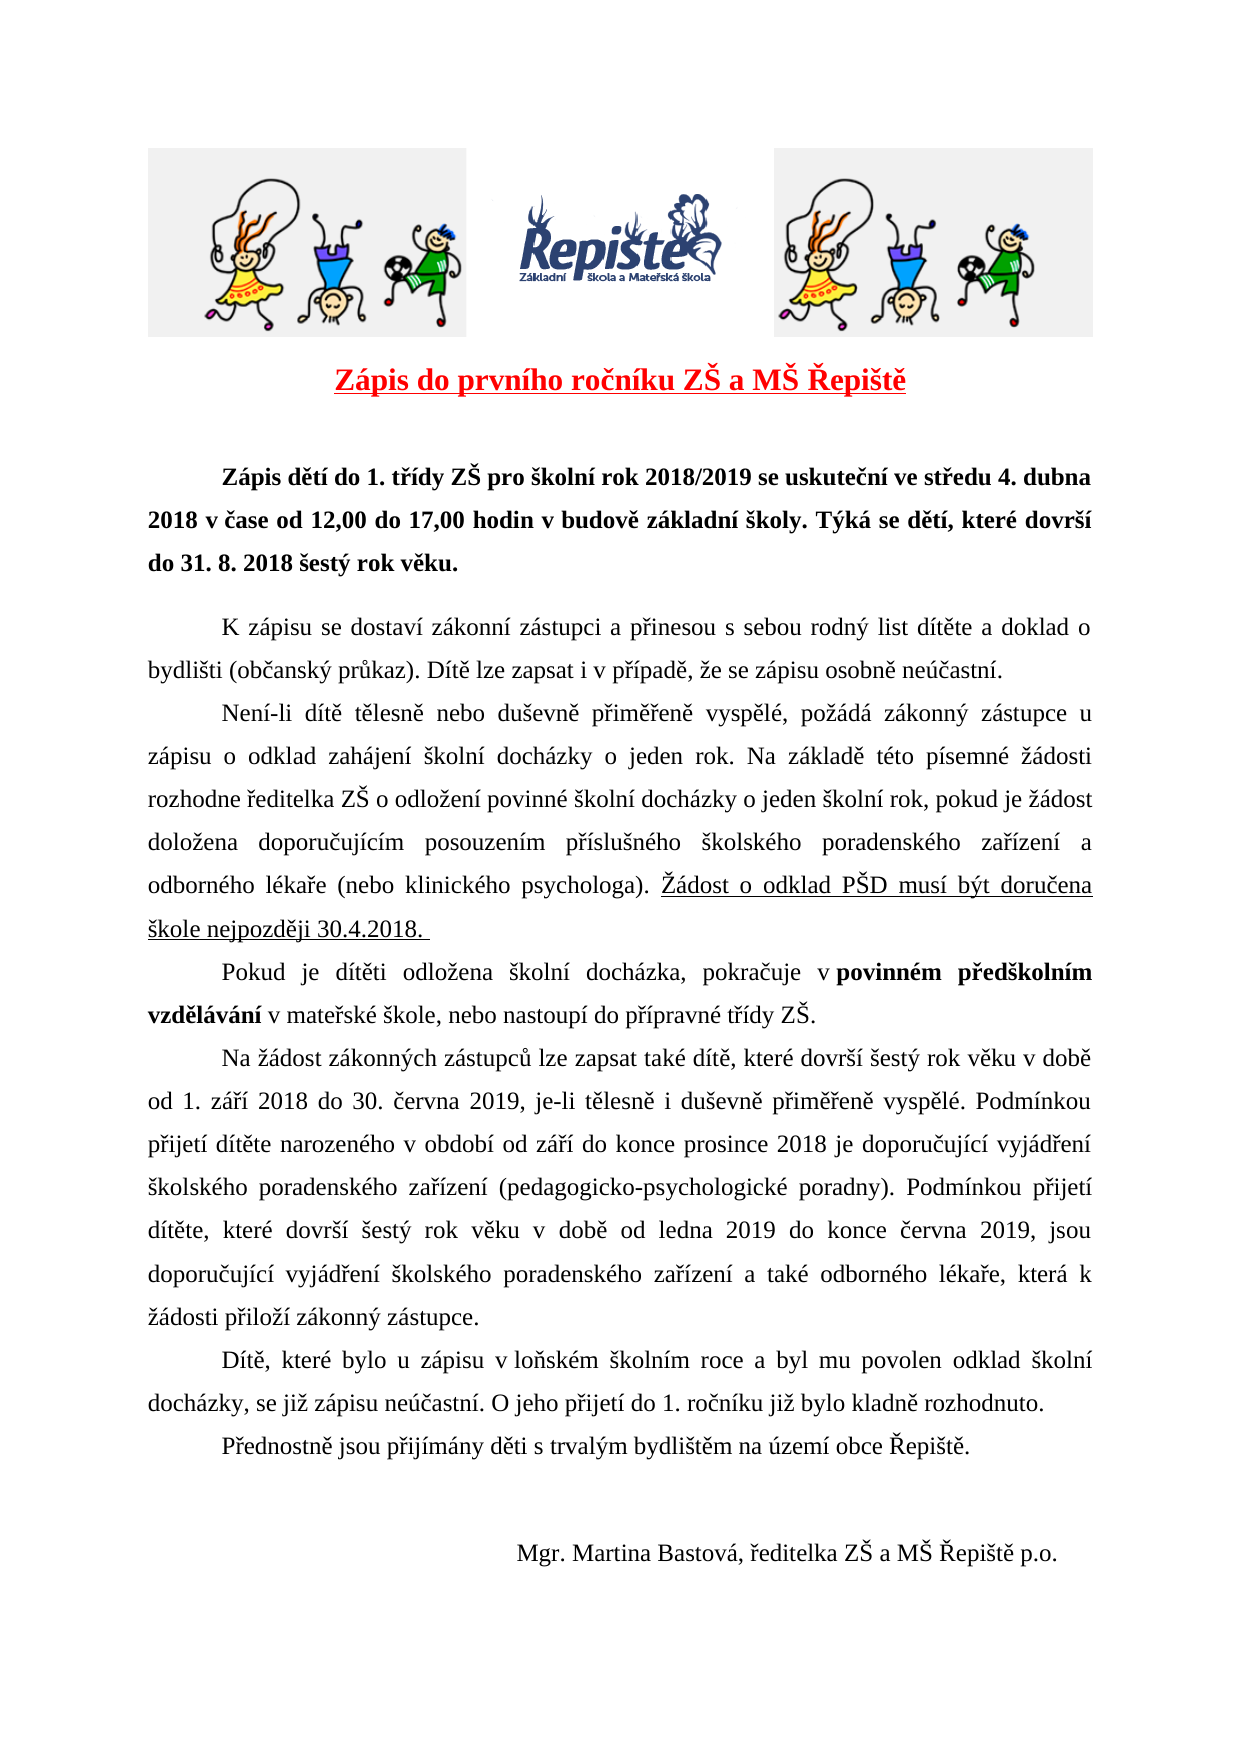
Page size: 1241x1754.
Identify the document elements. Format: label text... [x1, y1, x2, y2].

text Na žádost zákonných zástupců lze zapsat také dítě, které dovrší šestý rok věku v době od 1. září 2018 do 30. června 2019, je-li tělesně i duševně přiměřeně vyspělé. Podmínkou přijetí dítěte narozeného v období od září do konce prosince 2018 je doporučující vyjádření školského poradenského zařízení (pedagogicko-psychologické poradny). Podmínkou přijetí dítěte, které dovrší šestý rok věku v době od ledna 2019 do konce června 2019, jsou doporučující vyjádření školského poradenského zařízení a také odborného lékaře, která k žádosti přiloží zákonný zástupce. [148, 1043, 1093, 1331]
text Přednostně jsou přijímány děti s trvalým bydlištěm na území obce Řepiště. [148, 1431, 1093, 1460]
text Pokud je dítěti odložena školní docházka, pokračuje v povinném předškolním vzdělávání v mateřské škole, nebo nastoupí do přípravné třídy ZŠ. [148, 957, 1093, 1029]
text Dítě, které bylo u zápisu v loňském školním roce a byl mu povolen odklad školní docházky, se již zápisu neúčastní. O jeho přijetí do 1. ročníku již bylo kladně rozhodnuto. [148, 1345, 1093, 1417]
text Zápis dětí do 1. třídy ZŠ pro školní rok 2018/2019 se uskuteční ve středu 4. dubna 2018 v čase od 12,00 do 17,00 hodin v budově základní školy. Týká se dětí, které dovrší do 31. 8. 2018 šestý rok věku. [148, 462, 1093, 577]
text Zápis do prvního ročníku ZŠ a MŠ Řepiště [148, 362, 1093, 398]
picture [200, 147, 1040, 337]
text Mgr. Martina Bastová, ředitelka ZŠ a MŠ Řepiště p.o. [516, 1538, 1093, 1567]
text Není-li dítě tělesně nebo duševně přiměřeně vyspělé, požádá zákonný zástupce u zápisu o odklad zahájení školní docházky o jeden rok. Na základě této písemné žádosti rozhodne ředitelka ZŠ o odložení povinné školní docházky o jeden školní rok, pokud je žádost doložena doporučujícím posouzením příslušného školského poradenského zařízení a odborného lékaře (nebo klinického psychologa). Žádost o odklad PŠD musí být doručena škole nejpozději 30.4.2018. [148, 698, 1093, 942]
text K zápisu se dostaví zákonní zástupci a přinesou s sebou rodný list dítěte a doklad o bydlišti (občanský průkaz). Dítě lze zapsat i v případě, že se zápisu osobně neúčastní. [148, 612, 1093, 684]
